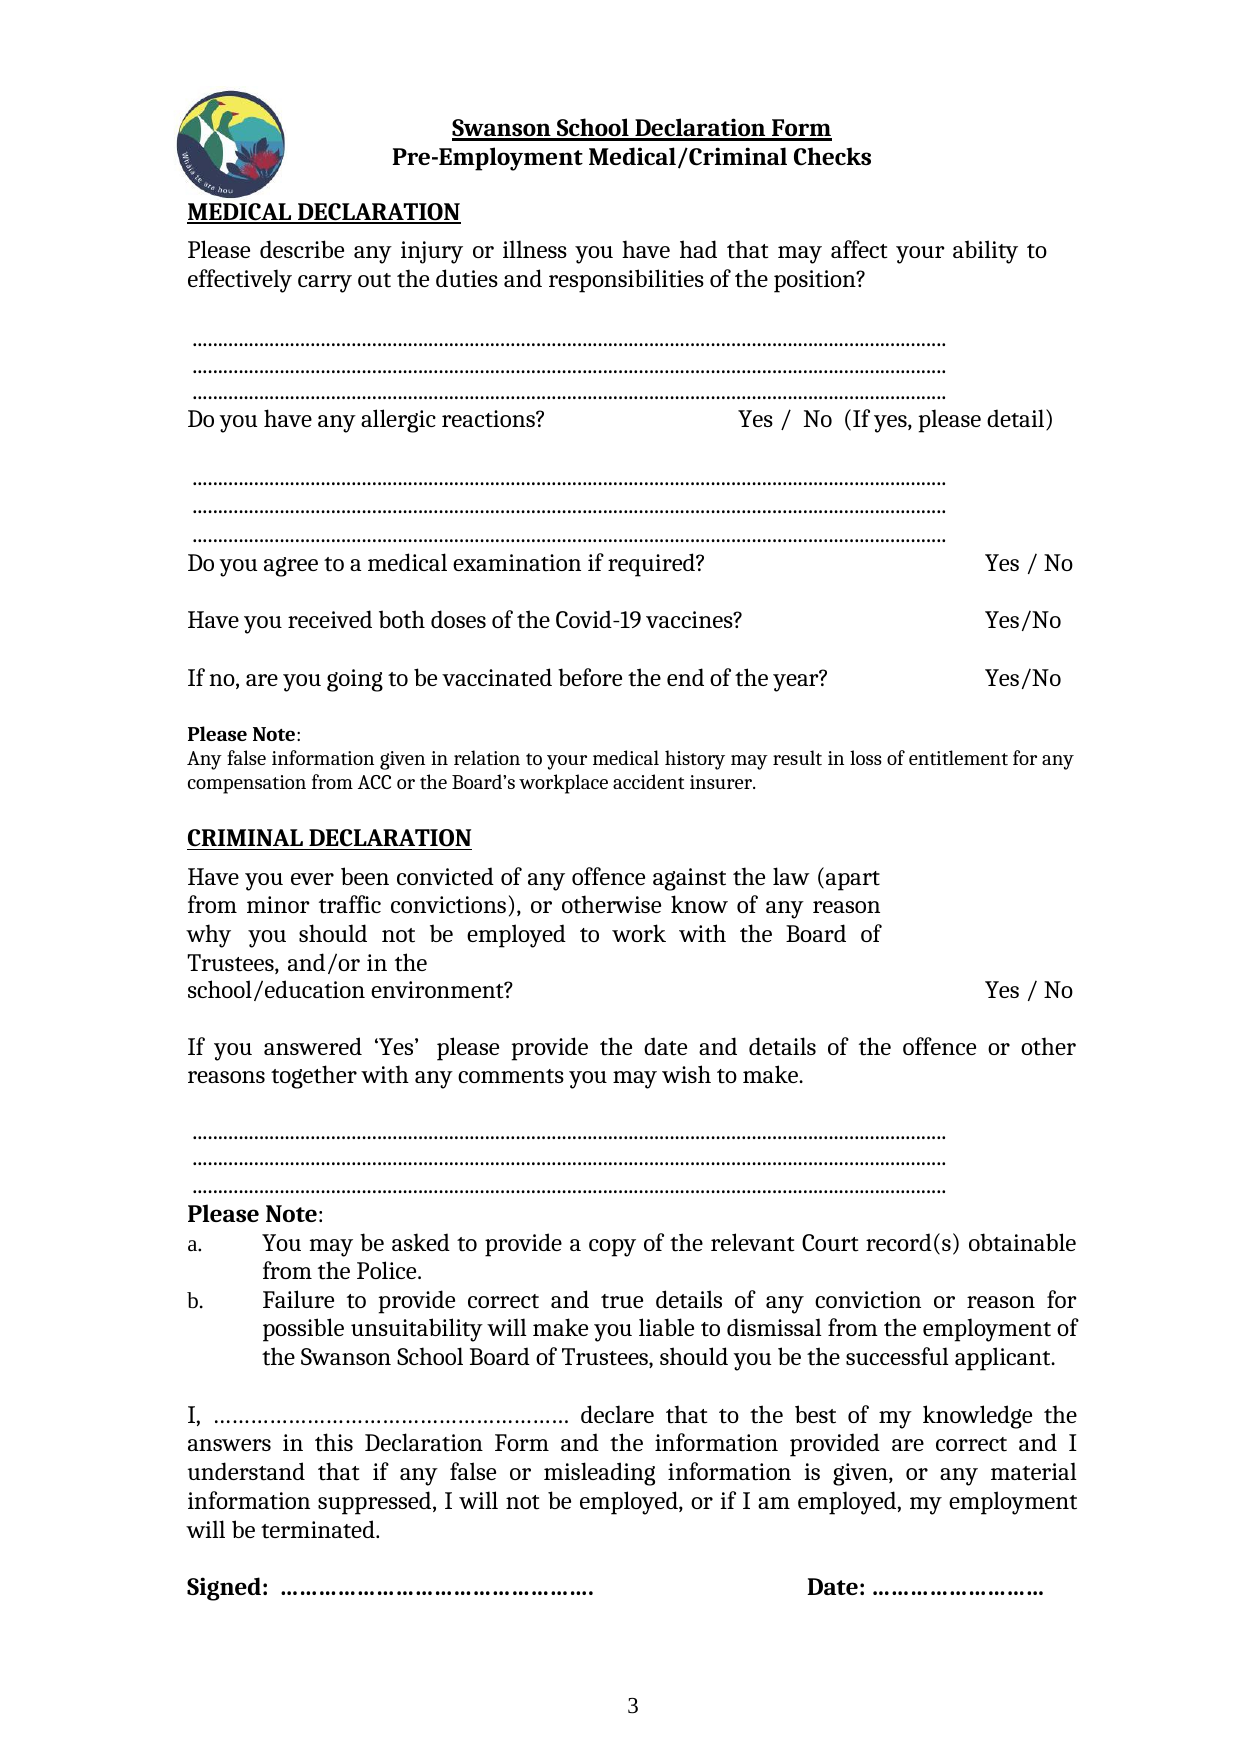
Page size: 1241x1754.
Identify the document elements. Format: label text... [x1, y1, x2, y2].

text ................................................................................................................................................... [192, 379, 1096, 405]
text If no, are you going to be vaccinated before the end of the year? Yes/No [187, 664, 1096, 693]
text Please describe any injury or illness you have had that may affect your ability to effectively carry out the duties and responsibilities of the position? [187, 236, 1096, 294]
text Do you agree to a medical examination if required? Yes / No [187, 549, 1096, 578]
text Any false information given in relation to your medical history may result in loss of entitlement for any compensation from ACC or the Board’s workplace accident insurer. [187, 747, 1096, 794]
list Failure to provide correct and true details of any conviction or reason for possible unsuitability will make you liable to dismissal from the employment of the Swanson School Board of Trustees, should you be the successful applicant. [187, 1286, 1078, 1372]
text ................................................................................................................................................... [192, 1145, 1096, 1171]
text Pre-Employment Medical/Criminal Checks [360, 142, 904, 171]
text ................................................................................................................................................... [192, 324, 1096, 352]
text Swanson School Declaration Form [288, 114, 1096, 142]
subtitle Signed: …………………………………………. Date: ……………………… [187, 1573, 1096, 1602]
text ................................................................................................................................................... [192, 462, 1096, 491]
text ................................................................................................................................................... [192, 491, 1096, 520]
subtitle MEDICAL DECLARATION [187, 198, 1096, 227]
subtitle Please Note: [187, 1200, 1096, 1229]
list You may be asked to provide a copy of the relevant Court record(s) obtainable from the Police. [187, 1229, 1078, 1285]
picture [173, 86, 288, 202]
subtitle Please Note: [187, 722, 1096, 746]
text Have you received both doses of the Covid-19 vaccines? Yes/No [187, 606, 1096, 635]
text Do you have any allergic reactions? Yes / No (If yes, please detail) [187, 405, 1096, 434]
text ................................................................................................................................................... [192, 353, 1096, 379]
text If you answered ‘Yes’ please provide the date and details of the offence or other reasons together with any comments you may wish to make. [187, 1033, 1077, 1089]
text school/education environment? Yes / No [187, 978, 1096, 1004]
text I, ………………………………………………… declare that to the best of my knowledge the answers in this Declaration Form and the information provided are correct and I understand that if any false or misleading information is given, or any material information suppressed, I will not be employed, or if I am employed, my employment will be terminated. [187, 1401, 1078, 1544]
text ................................................................................................................................................... [192, 1171, 1096, 1200]
text ................................................................................................................................................... [192, 1119, 1096, 1145]
subtitle CRIMINAL DECLARATION [187, 824, 1096, 853]
text ................................................................................................................................................... [192, 520, 1096, 549]
text Have you ever been convicted of any offence against the law (apart from minor traffic convictions), or otherwise know of any reason why you should not be employed to work with the Board of Trustees, and/or in the [187, 863, 881, 978]
